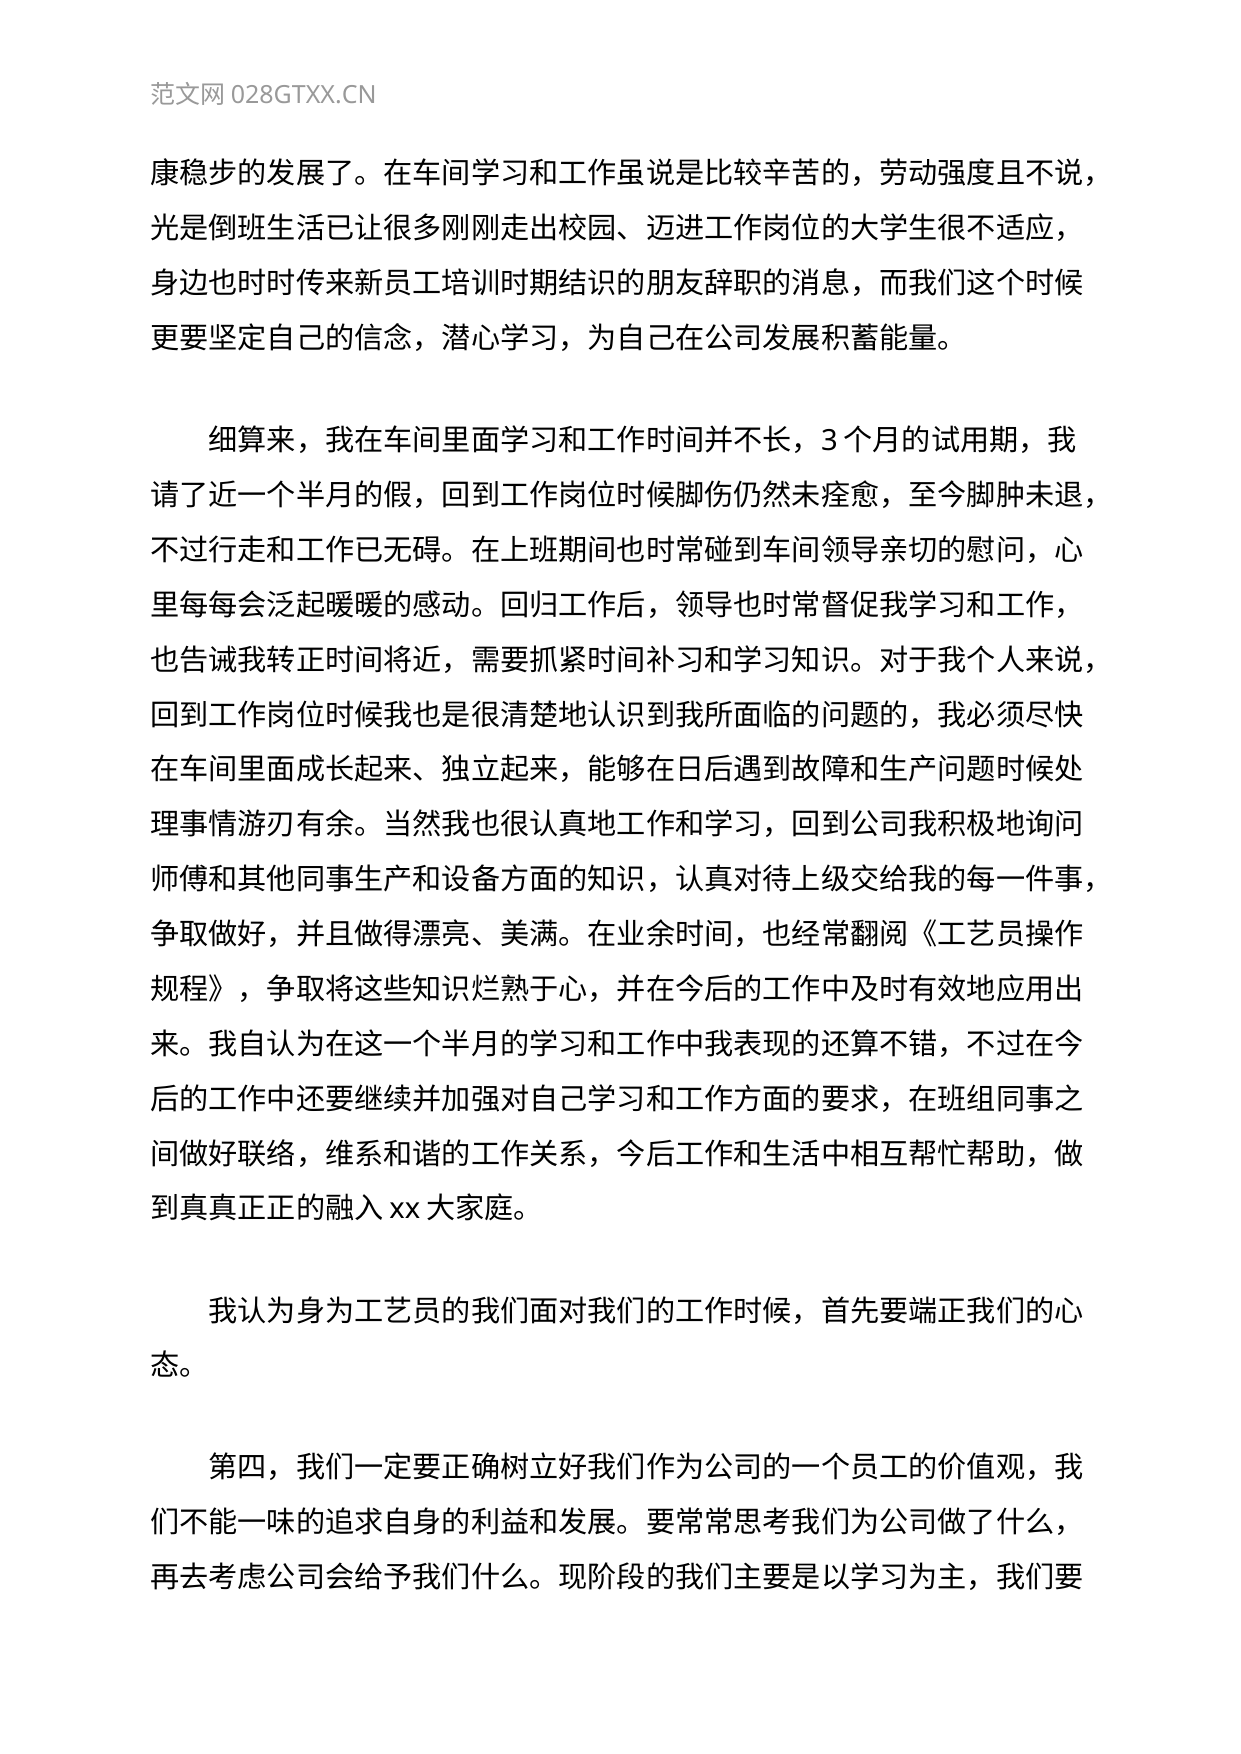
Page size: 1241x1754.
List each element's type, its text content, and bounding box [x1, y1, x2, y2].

text 我认为身为工艺员的我们面对我们的工作时候，首先要端正我们的心态。 [150, 1287, 1090, 1384]
text 细算来，我在车间里面学习和工作时间并不长，3个月的试用期，我请了近一个半月的假，回到工作岗位时候脚伤仍然未痊愈，至今脚肿未退，不过行走和工作已无碍。在上班期间也时常碰到车间领导亲切的慰问，心里每每会泛起暖暖的感动。回归工作后，领导也时常督促我学习和工作，也告诫我转正时间将近，需要抓紧时间补习和学习知识。对于我个人来说，回到工作岗位时候我也是很清楚地认识到我所面临的问题的，我必须尽快在车间里面成长起来、独立起来，能够在日后遇到故障和生产问题时候处理事情游刃有余。当然我也很认真地工作和学习，回到公司我积极地询问师傅和其他同事生产和设备方面的知识，认真对待上级交给我的每一件事，争取做好，并且做得漂亮、美满。在业余时间，也经常翻阅《工艺员操作规程》，争取将这些知识烂熟于心，并在今后的工作中及时有效地应用出来。我自认为在这一个半月的学习和工作中我表现的还算不错，不过在今后的工作中还要继续并加强对自己学习和工作方面的要求，在班组同事之间做好联络，维系和谐的工作关系，今后工作和生活中相互帮忙帮助，做到真真正正的融入xx大家庭。 [150, 416, 1090, 1227]
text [150, 1444, 1090, 1596]
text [150, 150, 1090, 357]
